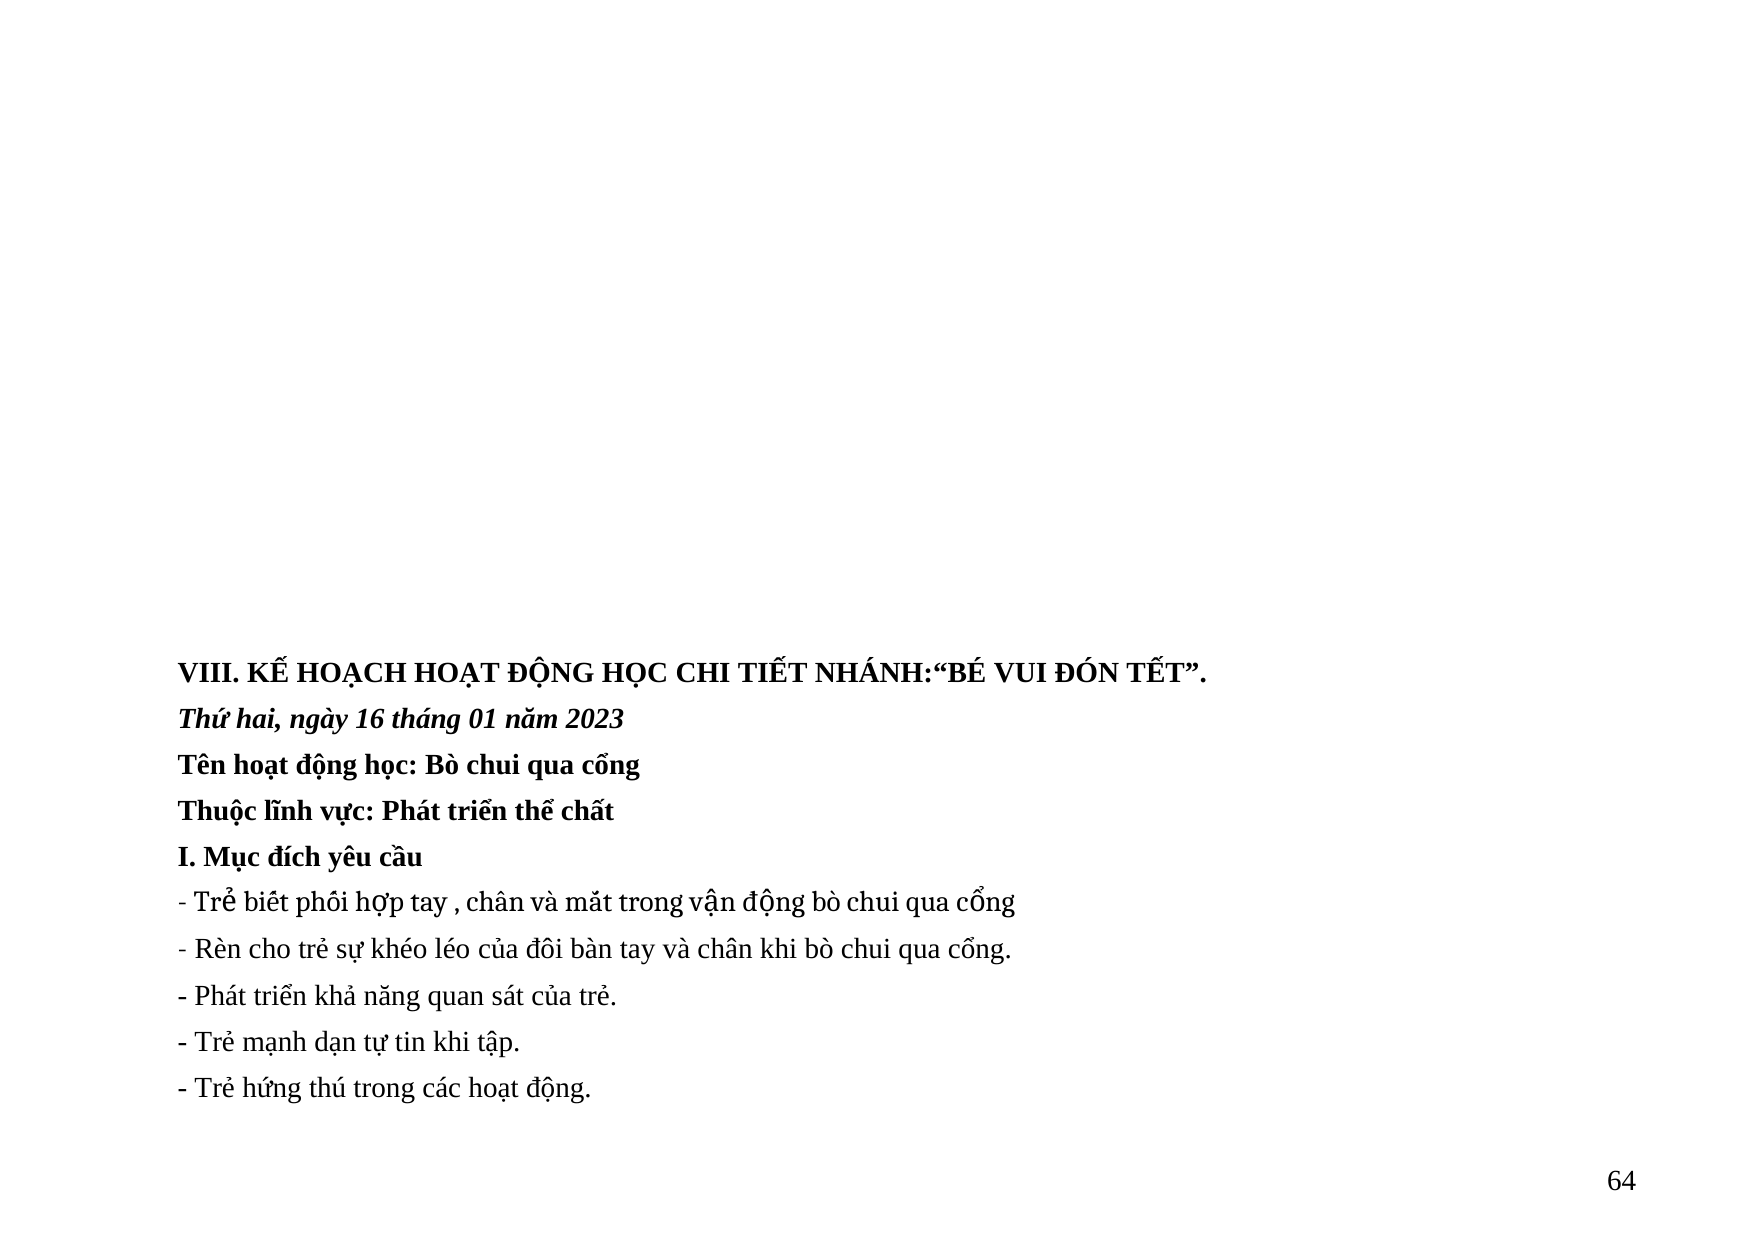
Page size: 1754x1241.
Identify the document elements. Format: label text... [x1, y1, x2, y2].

text - Trẻ biết phối hợp tay , chân và mắt trong vận động bò chui qua cổng [177, 885, 1636, 918]
text - Trẻ mạnh dạn tự tin khi tập. [177, 1024, 1636, 1058]
text VIII. KẾ HOẠCH HOẠT ĐỘNG HỌC CHI TIẾT NHÁNH:“BÉ VUI ĐÓN TẾT”. [177, 655, 1636, 688]
text - Trẻ hứng thú trong các hoạt động. [177, 1070, 1636, 1104]
text Tên hoạt động học: Bò chui qua cổng [177, 747, 1636, 780]
text I. Mục đích yêu cầu [177, 839, 1636, 872]
text - Phát triển khả năng quan sát của trẻ. [177, 978, 1636, 1012]
text - Rèn cho trẻ sự khéo léo của đôi bàn tay và chân khi bò chui qua cổng. [177, 931, 1636, 966]
text Thứ hai, ngày 16 tháng 01 năm 2023 [177, 701, 1636, 734]
text Thuộc lĩnh vực: Phát triển thể chất [177, 793, 1636, 826]
